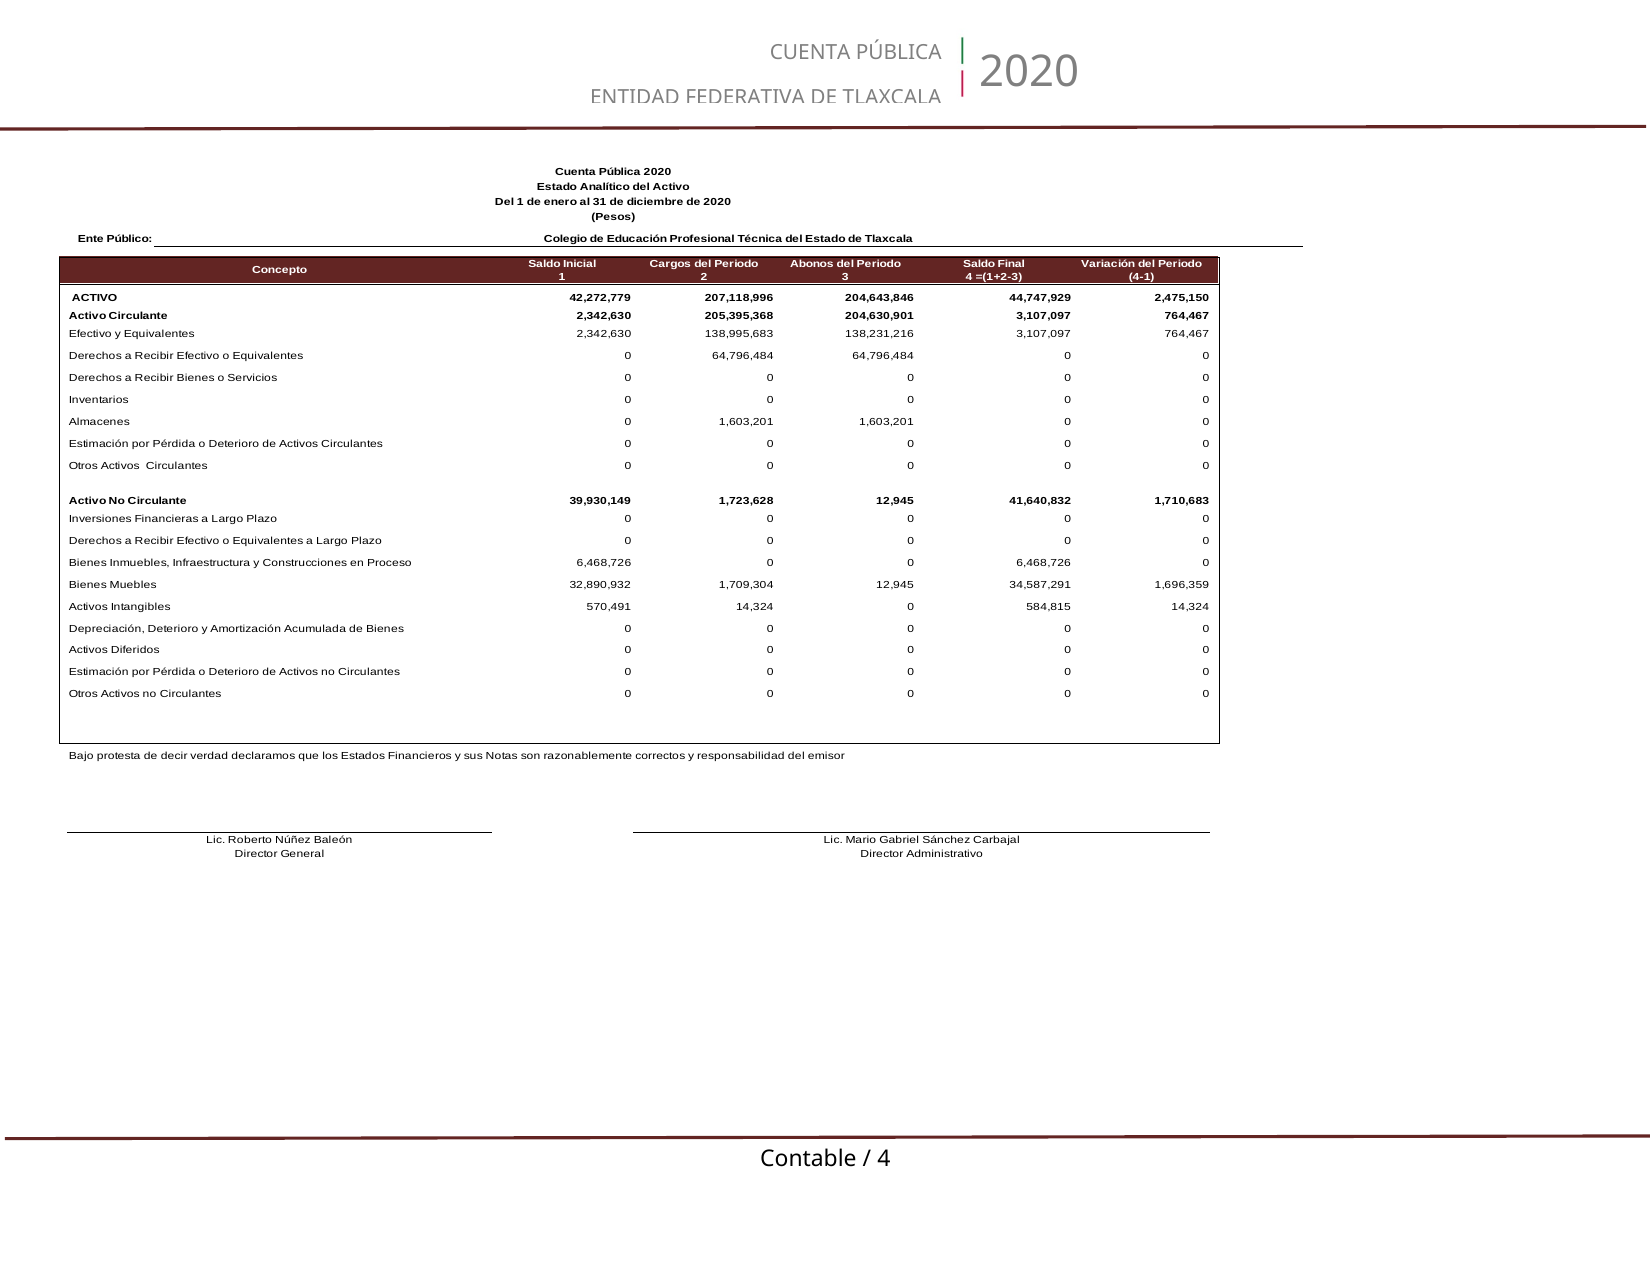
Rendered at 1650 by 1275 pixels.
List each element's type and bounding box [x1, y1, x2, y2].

picture [956, 28, 974, 100]
